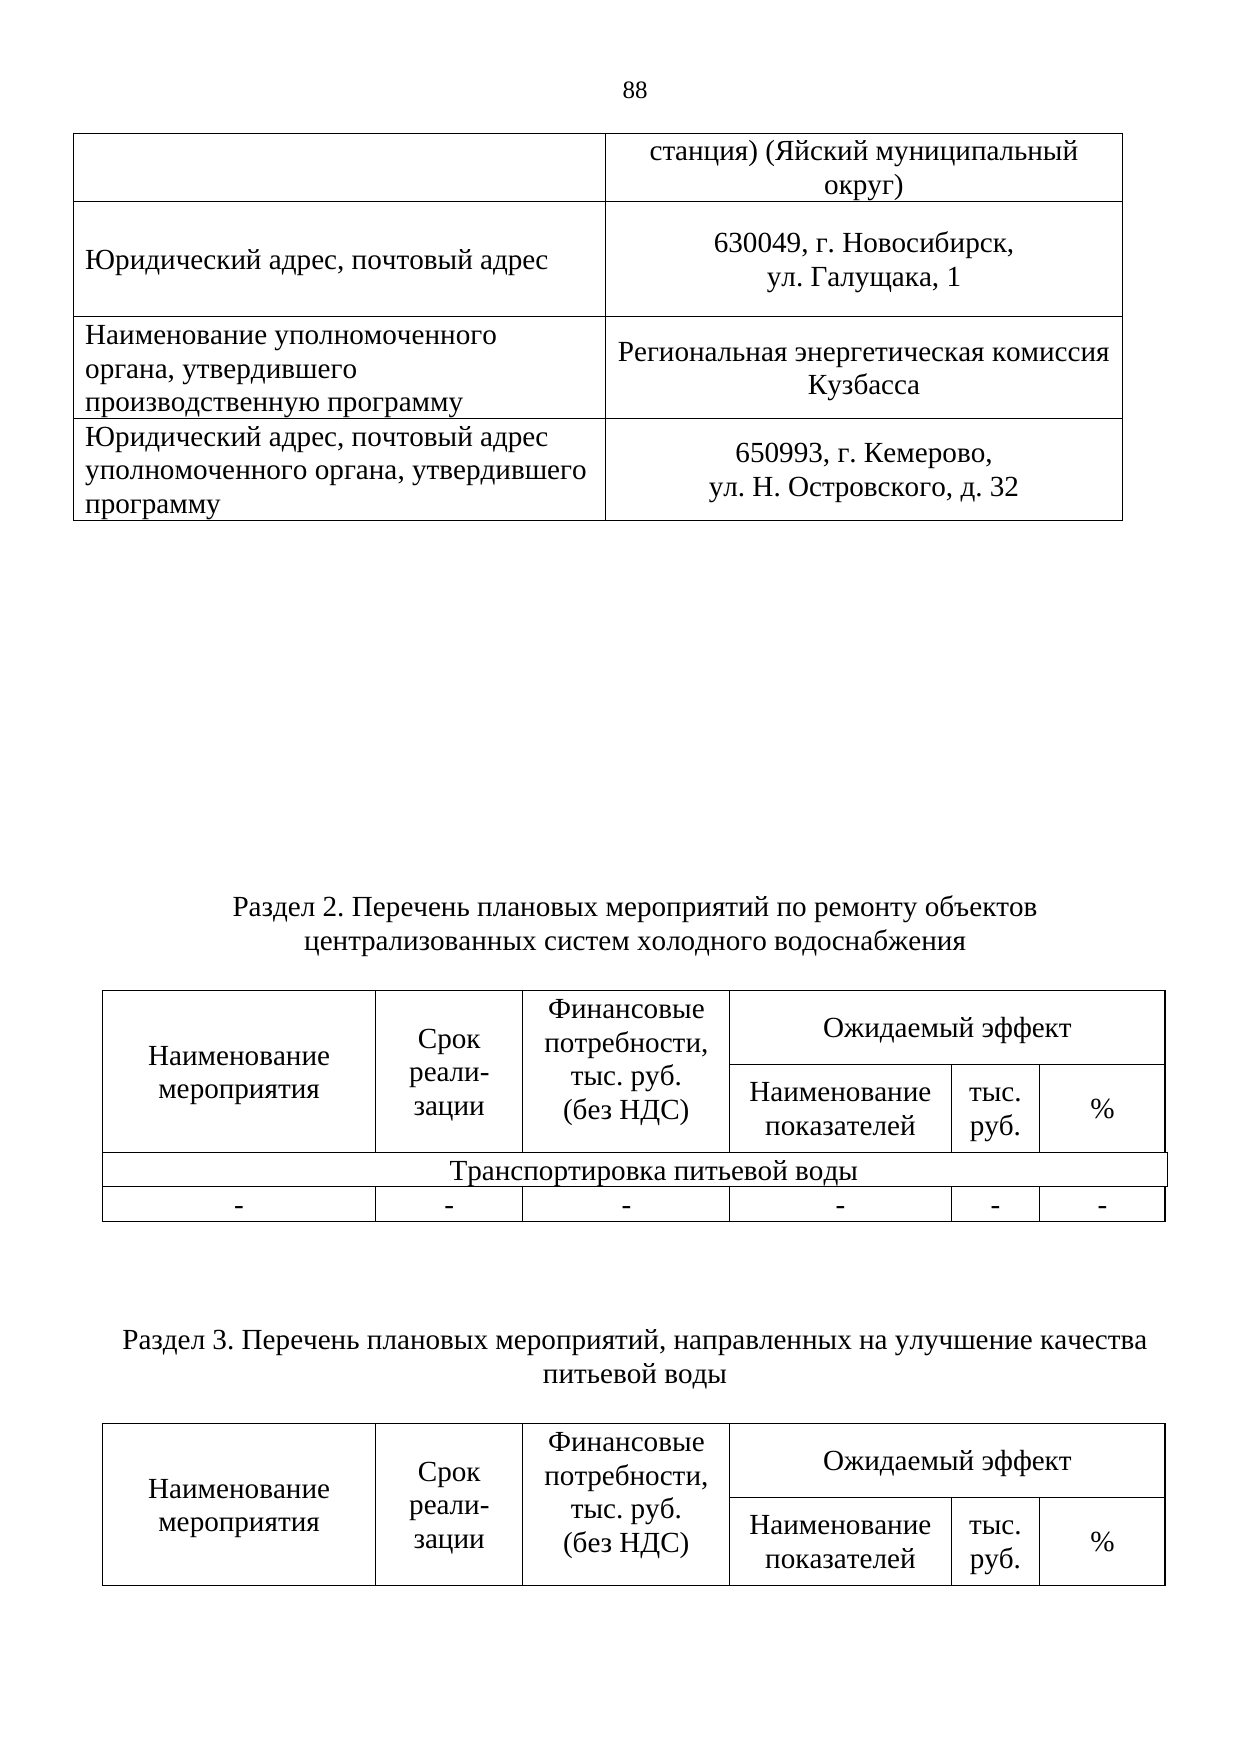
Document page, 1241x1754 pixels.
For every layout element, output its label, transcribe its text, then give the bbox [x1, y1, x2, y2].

table_cell Юридический адрес, почтовый адрес уполномоченного органа, утвердившего программу [74, 419, 605, 519]
table_header Срок реали-зации [376, 991, 522, 1152]
table_cell - [952, 1187, 1039, 1221]
table_cell 650993, г. Кемерово, ул. Н. Островского, д. 32 [606, 419, 1122, 519]
table_header Ожидаемый эффект [730, 991, 1164, 1064]
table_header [74, 134, 605, 201]
text Раздел 3. Перечень плановых мероприятий, направленных на улучшение качества питьевой воды [118, 1322, 1152, 1389]
table_header Ожидаемый эффект [730, 1424, 1164, 1497]
table_header Финансовые потребности, тыс. руб. (без НДС) [523, 1424, 729, 1584]
table_cell 630049, г. Новосибирск, ул. Галущака, 1 [606, 202, 1122, 316]
table_cell тыс. руб. [952, 1065, 1039, 1152]
text Раздел 2. Перечень плановых мероприятий по ремонту объектов централизованных систем холодного водоснабжения [118, 889, 1152, 957]
table_cell - [1040, 1187, 1164, 1221]
table_cell - [523, 1187, 729, 1221]
table_header Наименование мероприятия [103, 991, 375, 1152]
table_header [606, 134, 1122, 201]
table_cell тыс. руб. [952, 1498, 1039, 1584]
table_cell - [103, 1187, 375, 1221]
table_cell Юридический адрес, почтовый адрес [74, 202, 605, 316]
table_cell - [730, 1187, 951, 1221]
table_cell Наименование показателей [730, 1498, 951, 1584]
table_cell - [376, 1187, 522, 1221]
table_cell Региональная энергетическая комиссия Кузбасса [606, 317, 1122, 418]
table_cell Наименование показателей [730, 1065, 951, 1152]
table_header Наименование мероприятия [103, 1424, 375, 1584]
table_cell Наименование уполномоченного органа, утвердившего производственную программу [74, 317, 605, 418]
table_header Срок реали-зации [376, 1424, 522, 1584]
table_cell % [1040, 1498, 1164, 1584]
table_cell Транспортировка питьевой воды [103, 1153, 1167, 1186]
table_cell % [1040, 1065, 1164, 1152]
table_header Финансовые потребности, тыс. руб. (без НДС) [523, 991, 729, 1152]
